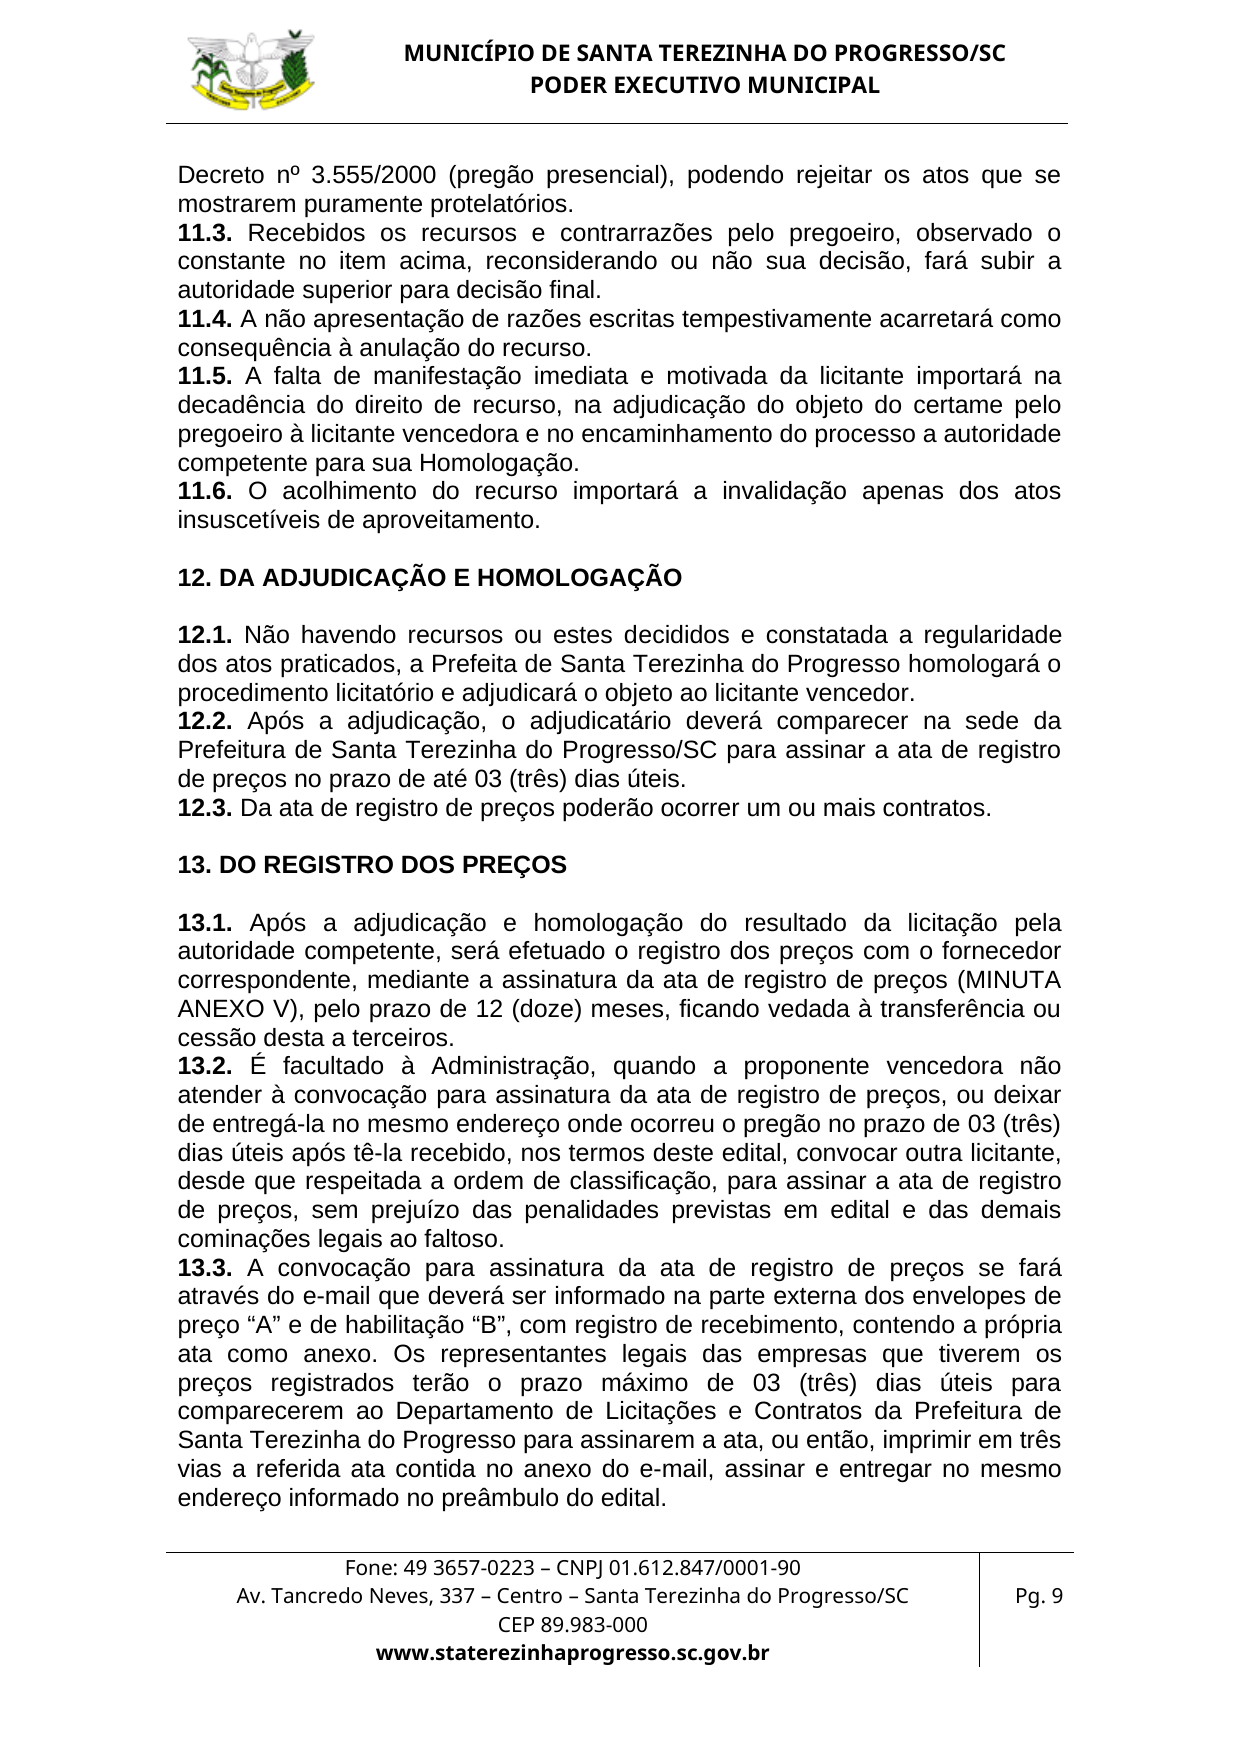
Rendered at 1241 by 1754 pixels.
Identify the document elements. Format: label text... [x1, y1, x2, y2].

text 12.1. Não havendo recursos ou estes decididos e constatada a regularidade dos atos praticados, a Prefeita de Santa Terezinha do Progresso homologará o procedimento licitatório e adjudicará o objeto ao licitante vencedor. [177, 620, 1063, 706]
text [177, 160, 1063, 217]
text 13.1. Após a adjudicação e homologação do resultado da licitação pela autoridade competente, será efetuado o registro dos preços com o fornecedor correspondente, mediante a assinatura da ata de registro de preços (MINUTA ANEXO V), pelo prazo de 12 (doze) meses, ficando vedada à transferência ou cessão desta a terceiros. [177, 907, 1063, 1051]
text 11.5. A falta de manifestação imediata e motivada da licitante importará na decadência do direito de recurso, na adjudicação do objeto do certame pelo pregoeiro à licitante vencedora e no encaminhamento do processo a autoridade competente para sua Homologação. [177, 361, 1063, 476]
text 12. DA ADJUDICAÇÃO E HOMOLOGAÇÃO [177, 562, 1063, 591]
text 13. DO REGISTRO DOS PREÇOS [177, 850, 1063, 879]
text 11.3. Recebidos os recursos e contrarrazões pelo pregoeiro, observado o constante no item acima, reconsiderando ou não sua decisão, fará subir a autoridade superior para decisão final. [177, 217, 1063, 304]
text 13.2. É facultado à Administração, quando a proponente vencedora não atender à convocação para assinatura da ata de registro de preços, ou deixar de entregá-la no mesmo endereço onde ocorreu o pregão no prazo de 03 (três) dias úteis após tê-la recebido, nos termos deste edital, convocar outra licitante, desde que respeitada a ordem de classificação, para assinar a ata de registro de preços, sem prejuízo das penalidades previstas em edital e das demais cominações legais ao faltoso. [177, 1051, 1063, 1252]
text 13.3. A convocação para assinatura da ata de registro de preços se fará através do e-mail que deverá ser informado na parte externa dos envelopes de preço “A” e de habilitação “B”, com registro de recebimento, contendo a própria ata como anexo. Os representantes legais das empresas que tiverem os preços registrados terão o prazo máximo de 03 (três) dias úteis para comparecerem ao Departamento de Licitações e Contratos da Prefeitura de Santa Terezinha do Progresso para assinarem a ata, ou então, imprimir em três vias a referida ata contida no anexo do e-mail, assinar e entregar no mesmo endereço informado no preâmbulo do edital. [177, 1252, 1063, 1511]
text 11.4. A não apresentação de razões escritas tempestivamente acarretará como consequência à anulação do recurso. [177, 304, 1063, 361]
picture [177, 14, 329, 123]
text 12.2. Após a adjudicação, o adjudicatário deverá comparecer na sede da Prefeitura de Santa Terezinha do Progresso/SC para assinar a ata de registro de preços no prazo de até 03 (três) dias úteis. [177, 706, 1063, 792]
text 12.3. Da ata de registro de preços poderão ocorrer um ou mais contratos. [177, 792, 1063, 821]
text 11.6. O acolhimento do recurso importará a invalidação apenas dos atos insuscetíveis de aproveitamento. [177, 476, 1063, 534]
